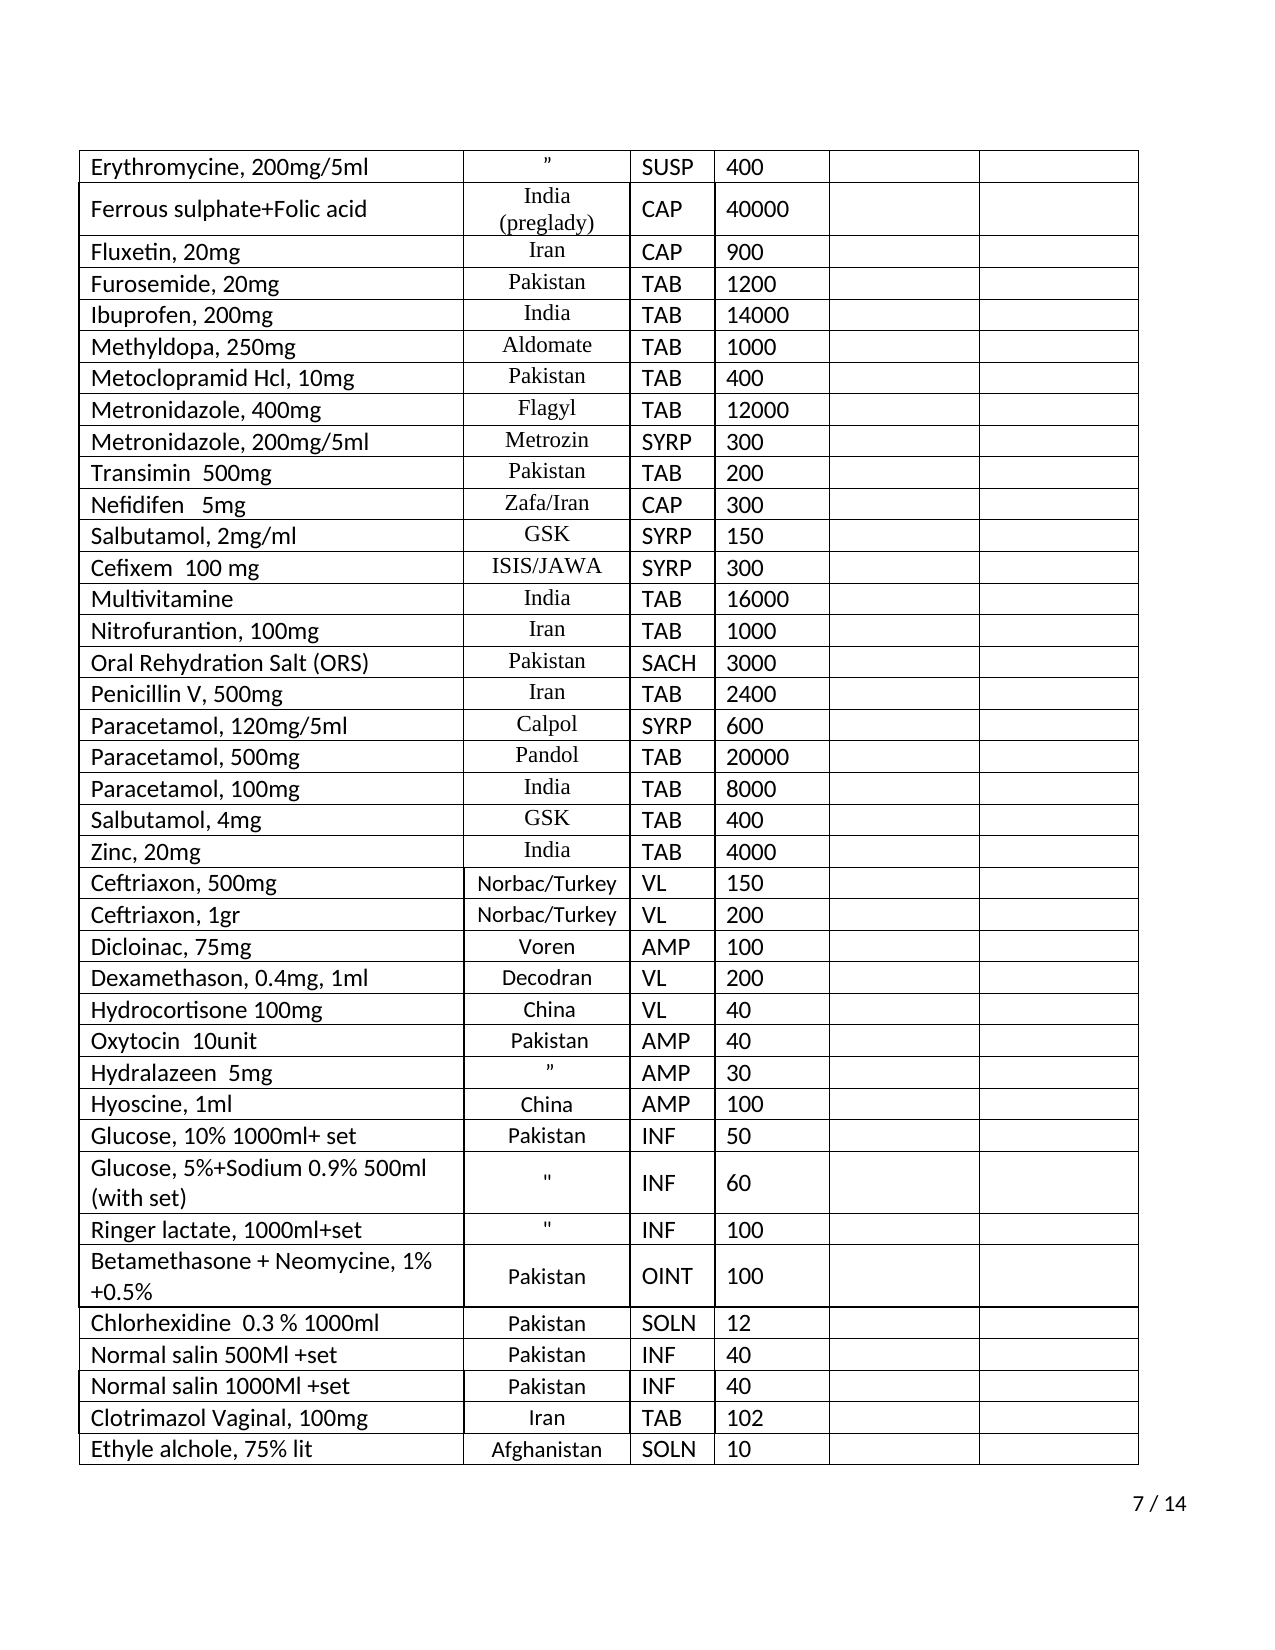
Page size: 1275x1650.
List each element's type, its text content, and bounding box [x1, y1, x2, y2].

table_cell [980, 805, 1138, 835]
table_cell [830, 647, 979, 677]
table_cell TAB [631, 394, 714, 425]
table_cell SOLN [631, 1434, 714, 1464]
table_cell OINT [631, 1245, 714, 1306]
table_cell 100 [716, 1245, 829, 1306]
table_cell CAP [631, 236, 714, 267]
table_cell Iran [464, 678, 629, 709]
table_cell 300 [716, 552, 829, 582]
table_cell 200 [716, 962, 829, 993]
table_cell [980, 1402, 1138, 1433]
table_cell Multivitamine [80, 584, 463, 614]
table_cell Paracetamol, 500mg [80, 741, 463, 772]
table_cell Chlorhexidine 0.3 % 1000ml [80, 1308, 463, 1338]
table_cell [980, 489, 1138, 519]
table_cell [980, 1214, 1138, 1244]
table_cell [830, 836, 979, 867]
table_cell GSK [464, 805, 629, 835]
table_cell Pakistan [465, 1245, 629, 1306]
table_cell 40000 [716, 183, 829, 235]
table_cell Metrozin [464, 426, 629, 456]
table_cell 900 [716, 236, 829, 267]
table_cell [830, 520, 979, 551]
table_cell 400 [715, 151, 829, 182]
table_cell [830, 552, 979, 582]
table_cell [830, 805, 979, 835]
table_cell [980, 236, 1138, 267]
table_cell 1000 [716, 331, 829, 362]
table_cell [830, 183, 979, 235]
table_cell [980, 1057, 1138, 1087]
table_cell [980, 331, 1138, 362]
table_cell Salbutamol, 4mg [80, 805, 463, 835]
table_cell India [464, 300, 629, 330]
table_cell 400 [716, 805, 829, 835]
table_cell Pakistan [465, 1371, 629, 1401]
table_cell Betamethasone + Neomycine, 1%+0.5% [80, 1245, 463, 1306]
table_cell Iran [464, 615, 629, 646]
table_cell TAB [631, 363, 714, 393]
table_cell SUSP [631, 151, 714, 182]
table_cell CAP [631, 183, 714, 235]
table_cell 40 [716, 994, 829, 1024]
table_cell Normal salin 1000Ml +set [80, 1371, 463, 1401]
table_cell Pakistan [464, 1339, 630, 1369]
table_cell Pakistan [464, 1308, 630, 1338]
table_cell [980, 552, 1138, 582]
table_cell 12 [715, 1308, 829, 1338]
table_cell [980, 1434, 1138, 1464]
table_cell [980, 1245, 1138, 1306]
table_cell INF [631, 1339, 714, 1369]
table_cell " [465, 1214, 629, 1244]
table_cell Metronidazole, 400mg [80, 394, 463, 425]
table_cell 50 [716, 1120, 829, 1151]
table_cell Dicloinac, 75mg [80, 931, 463, 961]
table_cell Pakistan [465, 1120, 629, 1151]
table_cell TAB [631, 457, 714, 488]
table_cell CAP [631, 489, 714, 519]
table_cell Iran [465, 1402, 629, 1433]
table_cell [830, 236, 979, 267]
table_cell India [464, 584, 629, 614]
table_cell [980, 1120, 1138, 1151]
table_cell Transimin 500mg [80, 457, 463, 488]
table_cell [980, 710, 1138, 740]
table_cell Hydralazeen 5mg [80, 1057, 463, 1087]
table_cell [830, 331, 979, 362]
table_cell TAB [631, 678, 714, 709]
table_cell 60 [716, 1152, 829, 1213]
table_cell [830, 584, 979, 614]
table_cell 8000 [716, 773, 829, 803]
table_cell [830, 962, 979, 993]
table_cell Ferrous sulphate+Folic acid [80, 183, 463, 235]
table_cell [830, 1371, 979, 1401]
table_cell China [465, 1089, 629, 1119]
table_cell [980, 836, 1138, 867]
table_cell [980, 268, 1138, 298]
table_cell TAB [631, 773, 714, 803]
table_cell INF [631, 1120, 714, 1151]
table_cell SYRP [631, 426, 714, 456]
table_cell [830, 710, 979, 740]
table_cell [830, 773, 979, 803]
table_cell [980, 678, 1138, 709]
table_cell ISIS/JAWA [464, 552, 629, 582]
table_cell China [465, 994, 629, 1024]
table_cell Erythromycine, 200mg/5ml [80, 151, 463, 182]
table_cell 20000 [716, 741, 829, 772]
table_cell 102 [716, 1402, 829, 1433]
table_cell Normal salin 500Ml +set [80, 1339, 463, 1369]
table_cell VL [631, 994, 714, 1024]
table_cell 100 [716, 931, 829, 961]
table_cell [980, 899, 1138, 930]
table_cell [830, 457, 979, 488]
table_cell Glucose, 10% 1000ml+ set [80, 1120, 463, 1151]
table_cell [980, 1089, 1138, 1119]
table_cell [830, 363, 979, 393]
table_cell Pakistan [464, 457, 629, 488]
table_cell [980, 151, 1138, 182]
table_cell TAB [631, 836, 714, 867]
table_cell TAB [631, 741, 714, 772]
table_cell [830, 1339, 979, 1369]
table_cell Glucose, 5%+Sodium 0.9% 500ml (with set) [80, 1152, 463, 1213]
table_cell [830, 1214, 979, 1244]
table_cell [980, 647, 1138, 677]
table_cell [980, 1308, 1138, 1338]
table_cell GSK [464, 520, 629, 551]
table_cell [830, 1089, 979, 1119]
table_cell [830, 899, 979, 930]
table_cell [980, 1371, 1138, 1401]
table_cell [830, 1245, 979, 1306]
table_cell [980, 1152, 1138, 1213]
table_cell India [464, 773, 629, 803]
table_cell 200 [716, 457, 829, 488]
table_cell 1000 [716, 615, 829, 646]
table_cell [830, 394, 979, 425]
table_cell 16000 [716, 584, 829, 614]
table_cell [980, 457, 1138, 488]
table_cell [980, 931, 1138, 961]
table_cell INF [631, 1152, 714, 1213]
table_cell Flagyl [464, 394, 629, 425]
table_cell Ibuprofen, 200mg [80, 300, 463, 330]
table_cell INF [631, 1371, 714, 1401]
table_cell Decodran [465, 962, 629, 993]
table_cell Cefixem 100 mg [80, 552, 463, 582]
table_cell 1200 [716, 268, 829, 298]
table_cell 150 [716, 520, 829, 551]
table_cell [980, 183, 1138, 235]
table_cell [980, 426, 1138, 456]
table_cell [830, 1120, 979, 1151]
table_cell [830, 1152, 979, 1213]
table_cell Paracetamol, 120mg/5ml [80, 710, 463, 740]
table_cell AMP [631, 931, 714, 961]
table_cell [830, 300, 979, 330]
table_cell [830, 868, 979, 898]
table_cell 200 [716, 899, 829, 930]
table_cell Metoclopramid Hcl, 10mg [80, 363, 463, 393]
table_cell AMP [631, 1025, 714, 1056]
table_cell Pakistan [464, 363, 629, 393]
table_cell SACH [631, 647, 714, 677]
table_cell ” [464, 151, 630, 182]
table_cell [830, 931, 979, 961]
table_cell Pakistan [465, 1025, 629, 1056]
table_cell ” [465, 1057, 629, 1087]
table_cell India [464, 836, 629, 867]
table_cell Salbutamol, 2mg/ml [80, 520, 463, 551]
table_cell [980, 773, 1138, 803]
table_cell 400 [716, 363, 829, 393]
table_cell Ringer lactate, 1000ml+set [80, 1214, 463, 1244]
table_cell 12000 [716, 394, 829, 425]
table_cell [830, 1434, 979, 1464]
table_cell Clotrimazol Vaginal, 100mg [80, 1402, 463, 1433]
table_cell 14000 [716, 300, 829, 330]
table_cell " [465, 1152, 629, 1213]
table_cell Fluxetin, 20mg [80, 236, 463, 267]
table_cell Furosemide, 20mg [80, 268, 463, 298]
table_cell Oxytocin 10unit [80, 1025, 463, 1056]
table_cell [830, 426, 979, 456]
table_cell Pandol [464, 741, 629, 772]
table_cell 30 [716, 1057, 829, 1087]
table_cell TAB [631, 331, 714, 362]
table_cell [980, 300, 1138, 330]
table_cell [830, 489, 979, 519]
table_cell Oral Rehydration Salt (ORS) [80, 647, 463, 677]
table_cell VL [631, 899, 714, 930]
table_cell 40 [716, 1371, 829, 1401]
table_cell TAB [631, 268, 714, 298]
table_cell Iran [464, 236, 629, 267]
table_cell 3000 [716, 647, 829, 677]
table_cell Penicillin V, 500mg [80, 678, 463, 709]
table_cell [980, 363, 1138, 393]
table_cell [830, 1308, 979, 1338]
table_cell 10 [715, 1434, 829, 1464]
table_cell Dexamethason, 0.4mg, 1ml [80, 962, 463, 993]
table_cell Hydrocortisone 100mg [80, 994, 463, 1024]
table_cell [980, 741, 1138, 772]
table_cell Pakistan [464, 268, 629, 298]
table_cell [980, 394, 1138, 425]
table_cell SOLN [631, 1308, 714, 1338]
table_cell [980, 868, 1138, 898]
table_cell [830, 268, 979, 298]
table_cell SYRP [631, 552, 714, 582]
table_cell 100 [716, 1214, 829, 1244]
table_cell Methyldopa, 250mg [80, 331, 463, 362]
table_cell [830, 741, 979, 772]
table_cell [830, 1025, 979, 1056]
table_cell Zafa/Iran [464, 489, 629, 519]
table_cell Ethyle alchole, 75% lit [80, 1434, 463, 1464]
table_cell 100 [716, 1089, 829, 1119]
table_cell Pakistan [464, 647, 629, 677]
table_cell 40 [715, 1339, 829, 1369]
table_cell Nefidifen 5mg [80, 489, 463, 519]
table_cell [830, 615, 979, 646]
table_cell Ceftriaxon, 500mg [80, 868, 463, 898]
table_cell 600 [716, 710, 829, 740]
table_cell VL [631, 962, 714, 993]
table_cell 40 [716, 1025, 829, 1056]
table_cell Nitrofurantion, 100mg [80, 615, 463, 646]
table_cell Norbac/Turkey [465, 868, 629, 898]
table_cell SYRP [631, 520, 714, 551]
table_cell AMP [631, 1089, 714, 1119]
table_cell [980, 962, 1138, 993]
table_cell AMP [631, 1057, 714, 1087]
table_cell Zinc, 20mg [80, 836, 463, 867]
table_cell Paracetamol, 100mg [80, 773, 463, 803]
table_cell [980, 584, 1138, 614]
table_cell [830, 151, 979, 182]
table_cell [980, 994, 1138, 1024]
table_cell [830, 1402, 979, 1433]
table_cell [830, 1057, 979, 1087]
table_cell 150 [716, 868, 829, 898]
table_cell VL [631, 868, 714, 898]
table_cell Afghanistan [464, 1434, 630, 1464]
table_cell Hyoscine, 1ml [80, 1089, 463, 1119]
table_cell [980, 615, 1138, 646]
table_cell [980, 520, 1138, 551]
table_cell 2400 [716, 678, 829, 709]
table_cell TAB [631, 300, 714, 330]
table_cell INF [631, 1214, 714, 1244]
table_cell Calpol [464, 710, 629, 740]
table_cell [980, 1025, 1138, 1056]
table_cell 300 [716, 489, 829, 519]
table_cell [830, 678, 979, 709]
table_cell Metronidazole, 200mg/5ml [80, 426, 463, 456]
table_cell TAB [631, 1402, 714, 1433]
table_cell TAB [631, 615, 714, 646]
table_cell India (preglady) [464, 183, 629, 235]
table_cell TAB [631, 584, 714, 614]
table_cell Ceftriaxon, 1gr [80, 899, 463, 930]
table_cell Norbac/Turkey [465, 899, 629, 930]
table_cell 300 [716, 426, 829, 456]
table_cell [830, 994, 979, 1024]
table_cell SYRP [631, 710, 714, 740]
table_cell [980, 1339, 1138, 1369]
table_cell Aldomate [464, 331, 629, 362]
table_cell Voren [465, 931, 629, 961]
table_cell 4000 [716, 836, 829, 867]
table_cell TAB [631, 805, 714, 835]
